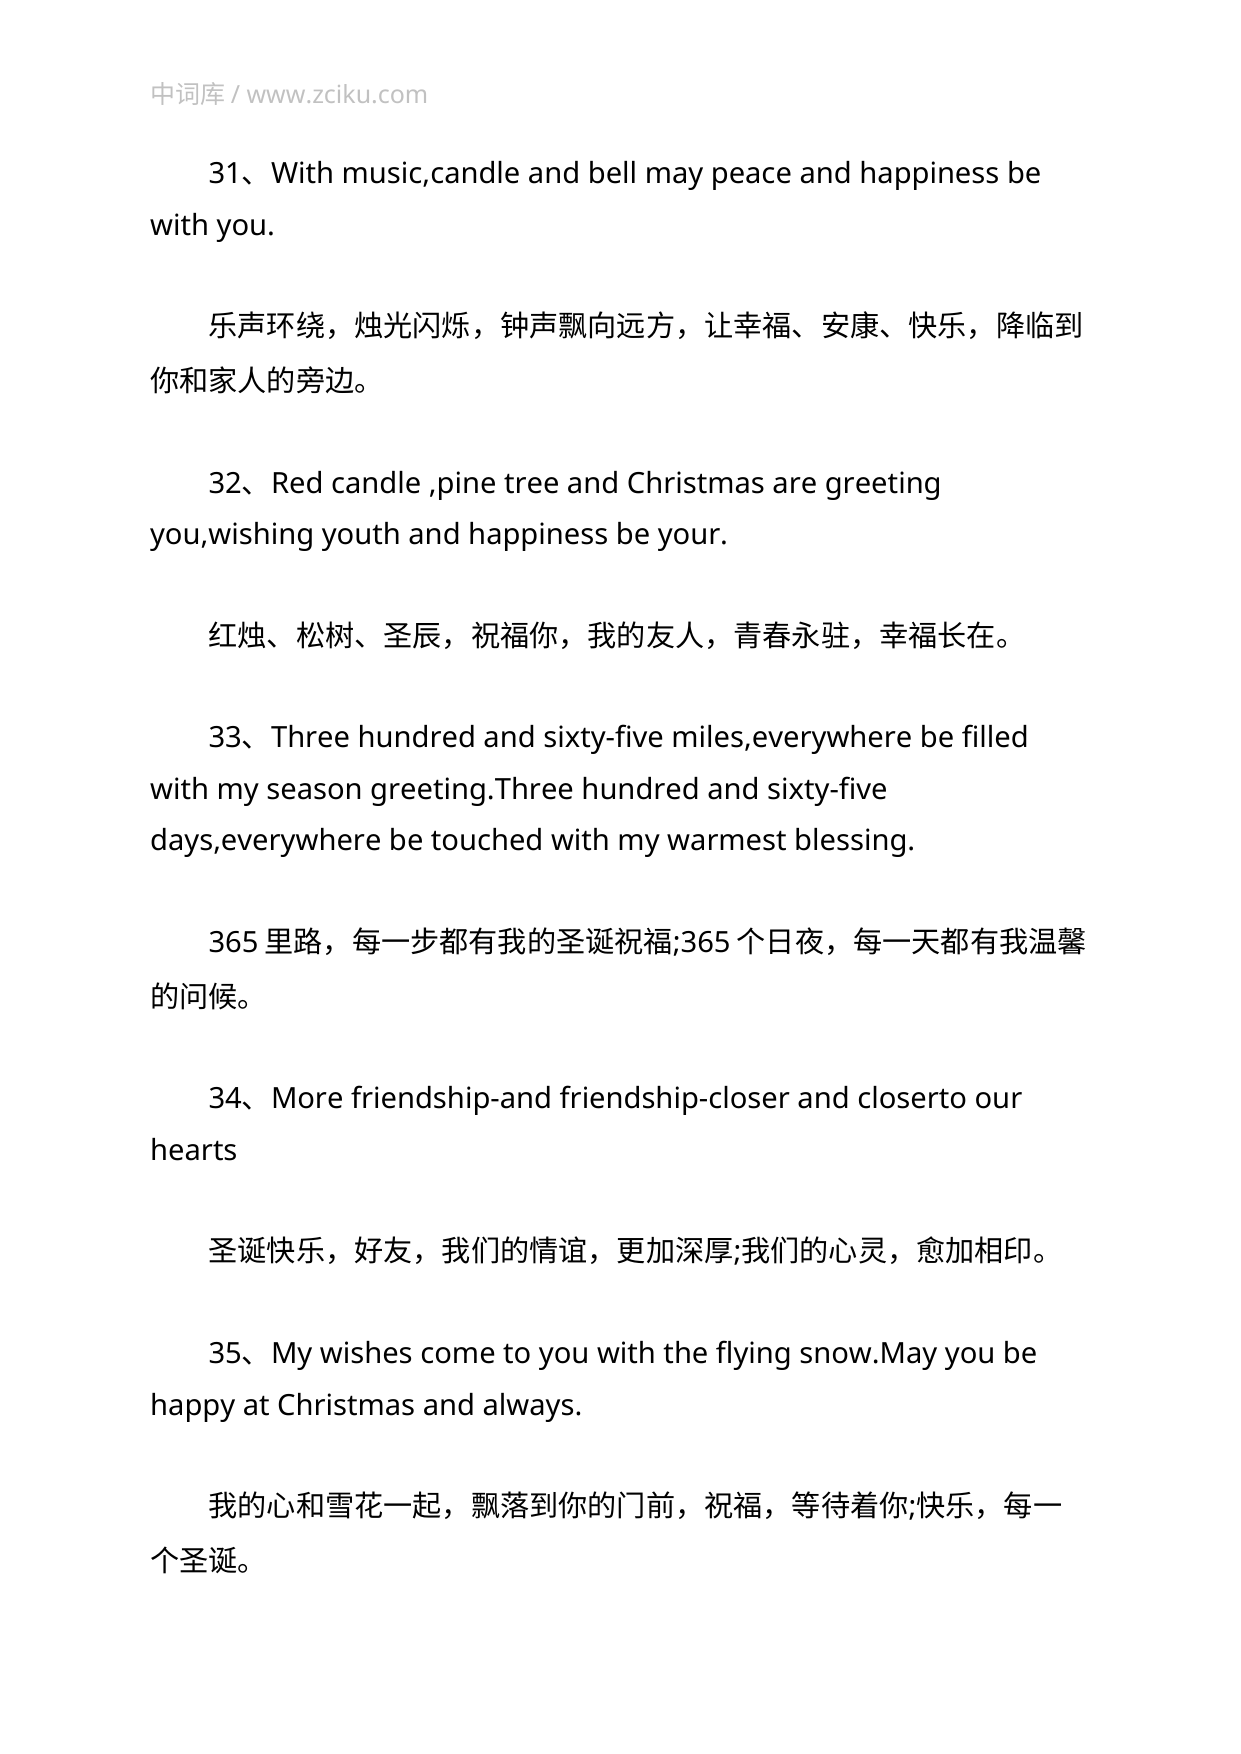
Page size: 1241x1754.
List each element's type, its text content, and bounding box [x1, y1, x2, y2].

text 31、With music,candle and bell may peace and happiness be with you. [150, 150, 1090, 244]
text 我的心和雪花一起，飘落到你的门前，祝福，等待着你;快乐，每一个圣诞。 [150, 1482, 1090, 1579]
text 365里路，每一步都有我的圣诞祝福;365个日夜，每一天都有我温馨的问候。 [150, 918, 1090, 1015]
text 35、My wishes come to you with the flying snow.May you be happy at Christmas and always. [150, 1329, 1090, 1423]
text 乐声环绕，烛光闪烁，钟声飘向远方，让幸福、安康、快乐，降临到你和家人的旁边。 [150, 303, 1090, 400]
text 34、More friendship-and friendship-closer and closerto our hearts [150, 1075, 1090, 1169]
text 32、Red candle ,pine tree and Christmas are greeting you,wishing youth and happiness be your. [150, 459, 1090, 553]
text 圣诞快乐，好友，我们的情谊，更加深厚;我们的心灵，愈加相印。 [150, 1228, 1090, 1270]
text 33、Three hundred and sixty-five miles,everywhere be filled with my season greeting.Three hundred and sixty-five days,everywhere be touched with my warmest blessing. [150, 714, 1090, 859]
text 红烛、松树、圣辰，祝福你，我的友人，青春永驻，幸福长在。 [150, 612, 1090, 654]
